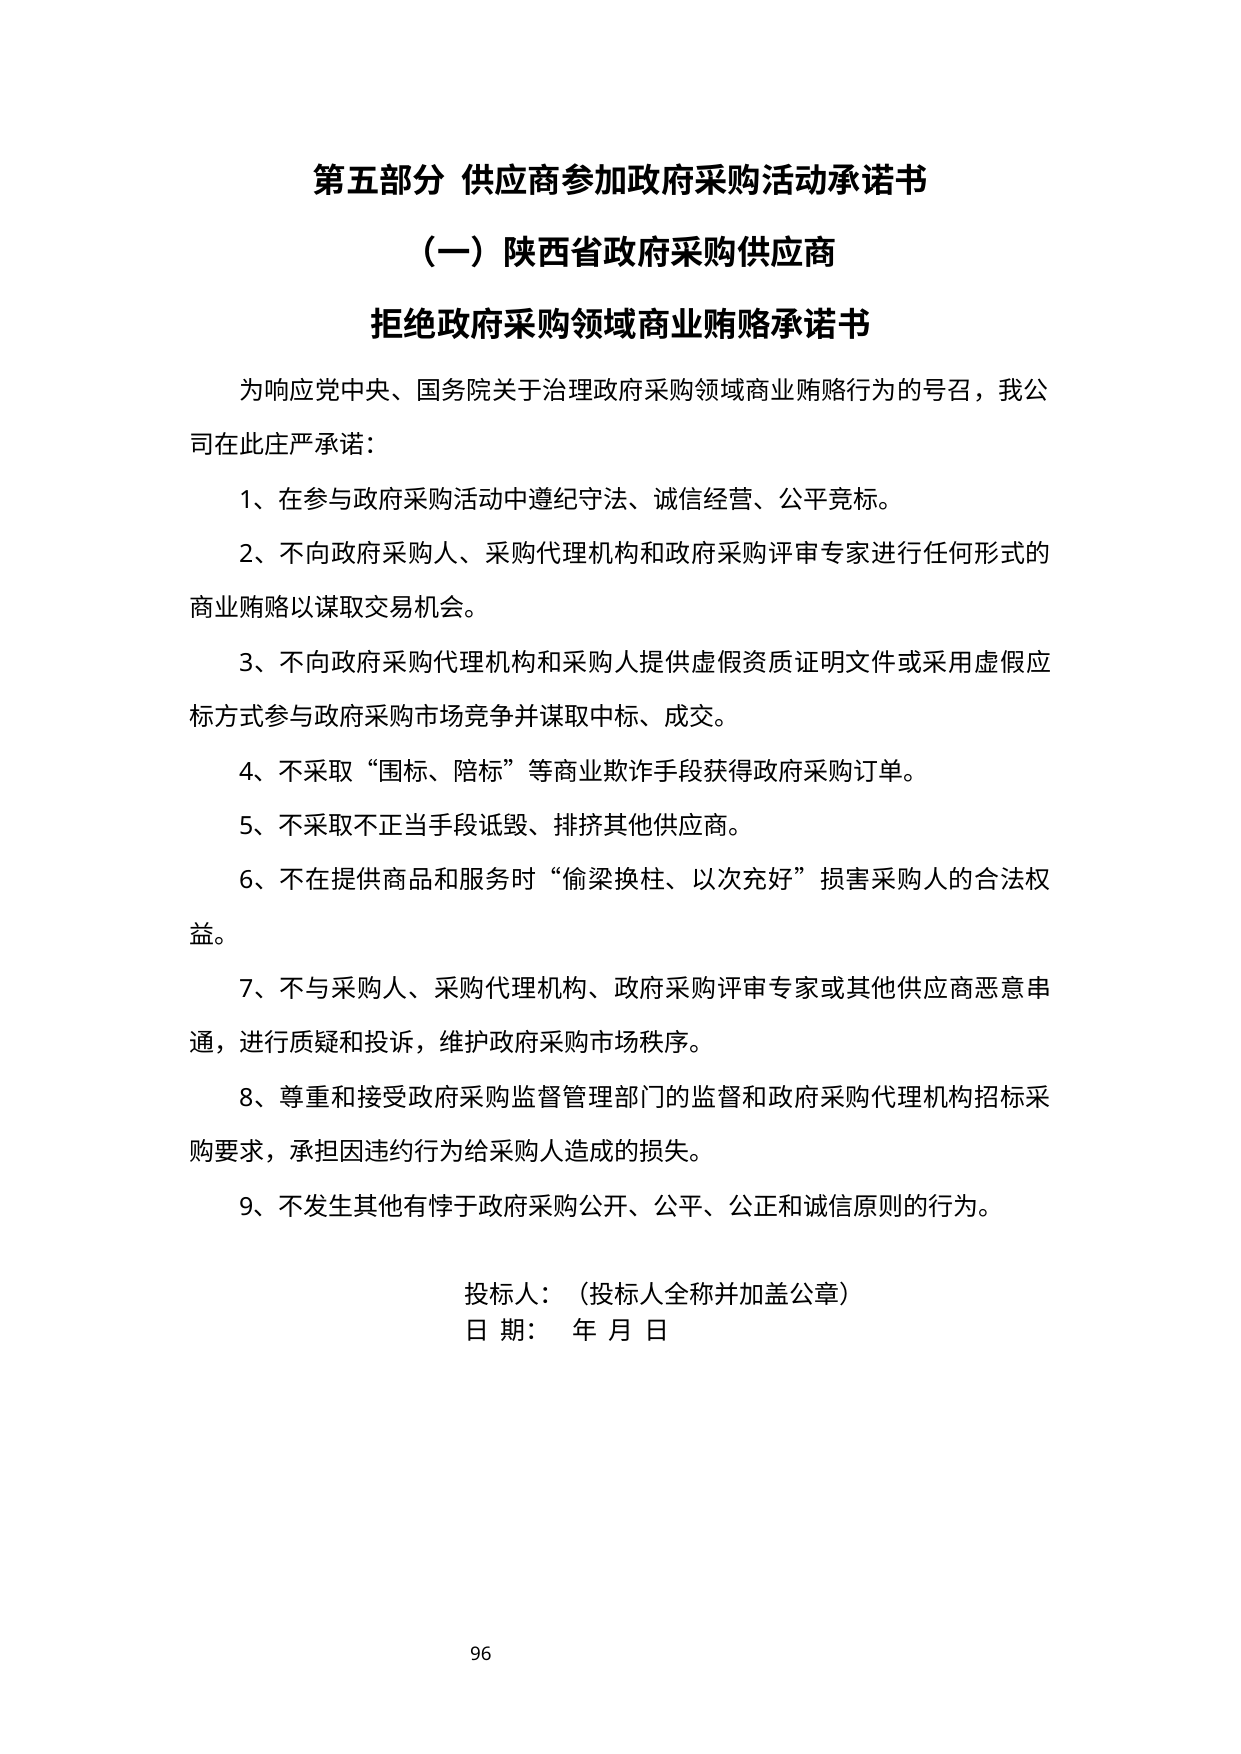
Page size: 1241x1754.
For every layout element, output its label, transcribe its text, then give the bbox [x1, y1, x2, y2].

text 1、在参与政府采购活动中遵纪守法、诚信经营、公平竞标。 [189, 479, 1051, 515]
text 5、不采取不正当手段诋毁、排挤其他供应商。 [189, 805, 1051, 842]
text 日 期： 年 月 日 [189, 1311, 1051, 1347]
text 4、不采取“围标、陪标”等商业欺诈手段获得政府采购订单。 [189, 751, 1051, 787]
text （一）陕西省政府采购供应商 [189, 226, 1051, 274]
text 6、不在提供商品和服务时“偷梁换柱、以次充好”损害采购人的合法权益。 [189, 860, 1051, 950]
text 9、不发生其他有悖于政府采购公开、公平、公正和诚信原则的行为。 [189, 1186, 1051, 1222]
text 第五部分 供应商参加政府采购活动承诺书 [189, 153, 1051, 202]
text 8、尊重和接受政府采购监督管理部门的监督和政府采购代理机构招标采购要求，承担因违约行为给采购人造成的损失。 [189, 1077, 1051, 1168]
text 3、不向政府采购代理机构和采购人提供虚假资质证明文件或采用虚假应标方式参与政府采购市场竞争并谋取中标、成交。 [189, 642, 1051, 733]
text 为响应党中央、国务院关于治理政府采购领域商业贿赂行为的号召，我公司在此庄严承诺： [189, 370, 1051, 461]
text 2、不向政府采购人、采购代理机构和政府采购评审专家进行任何形式的商业贿赂以谋取交易机会。 [189, 533, 1051, 624]
text 拒绝政府采购领域商业贿赂承诺书 [189, 298, 1051, 346]
text 投标人：（投标人全称并加盖公章） [189, 1274, 1051, 1311]
text 7、不与采购人、采购代理机构、政府采购评审专家或其他供应商恶意串通，进行质疑和投诉，维护政府采购市场秩序。 [189, 968, 1051, 1059]
